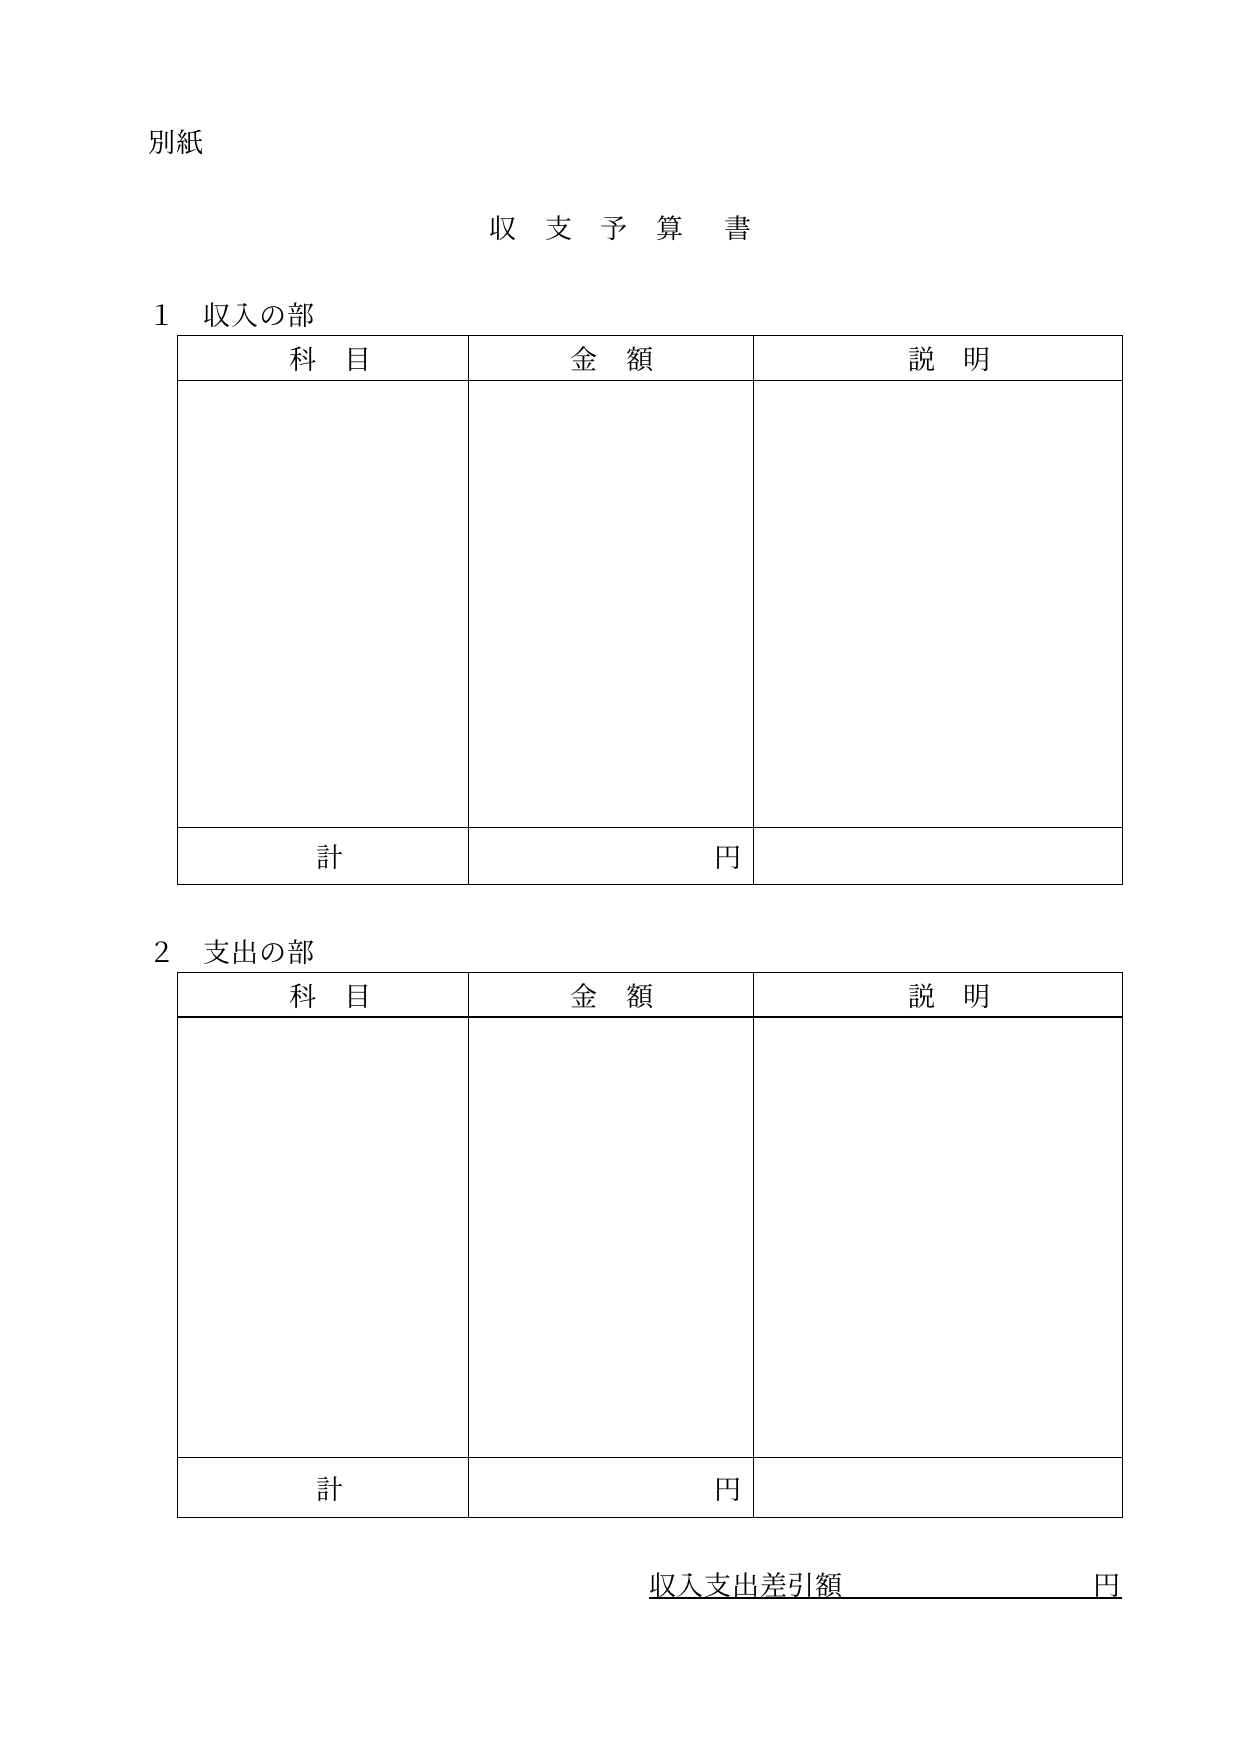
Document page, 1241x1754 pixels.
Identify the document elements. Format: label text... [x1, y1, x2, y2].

table_header 金 額 [469, 973, 753, 1016]
table_header 説 明 [754, 336, 1122, 380]
table_header 金 額 [469, 336, 753, 380]
table_header 科 目 [178, 973, 468, 1016]
text １ 収入の部 [148, 292, 1122, 335]
table_cell 円 [469, 1458, 753, 1517]
text 収支予算書 [148, 205, 1122, 249]
table_cell [754, 1018, 1122, 1457]
table_header 科 目 [178, 336, 468, 380]
table_cell [469, 381, 753, 827]
table_cell [754, 381, 1122, 827]
table_cell 計 [178, 1458, 468, 1517]
table_cell [178, 381, 468, 827]
table_cell [178, 1018, 468, 1457]
table_cell [469, 1018, 753, 1457]
text 別紙 [148, 119, 1122, 162]
table_cell 計 [178, 828, 468, 884]
text 収入支出差引額 円 [148, 1562, 1122, 1605]
text ２ 支出の部 [148, 929, 1122, 972]
table_cell [754, 1458, 1122, 1517]
table_cell 円 [469, 828, 753, 884]
table_header 説 明 [754, 973, 1122, 1016]
table_cell [754, 828, 1122, 884]
